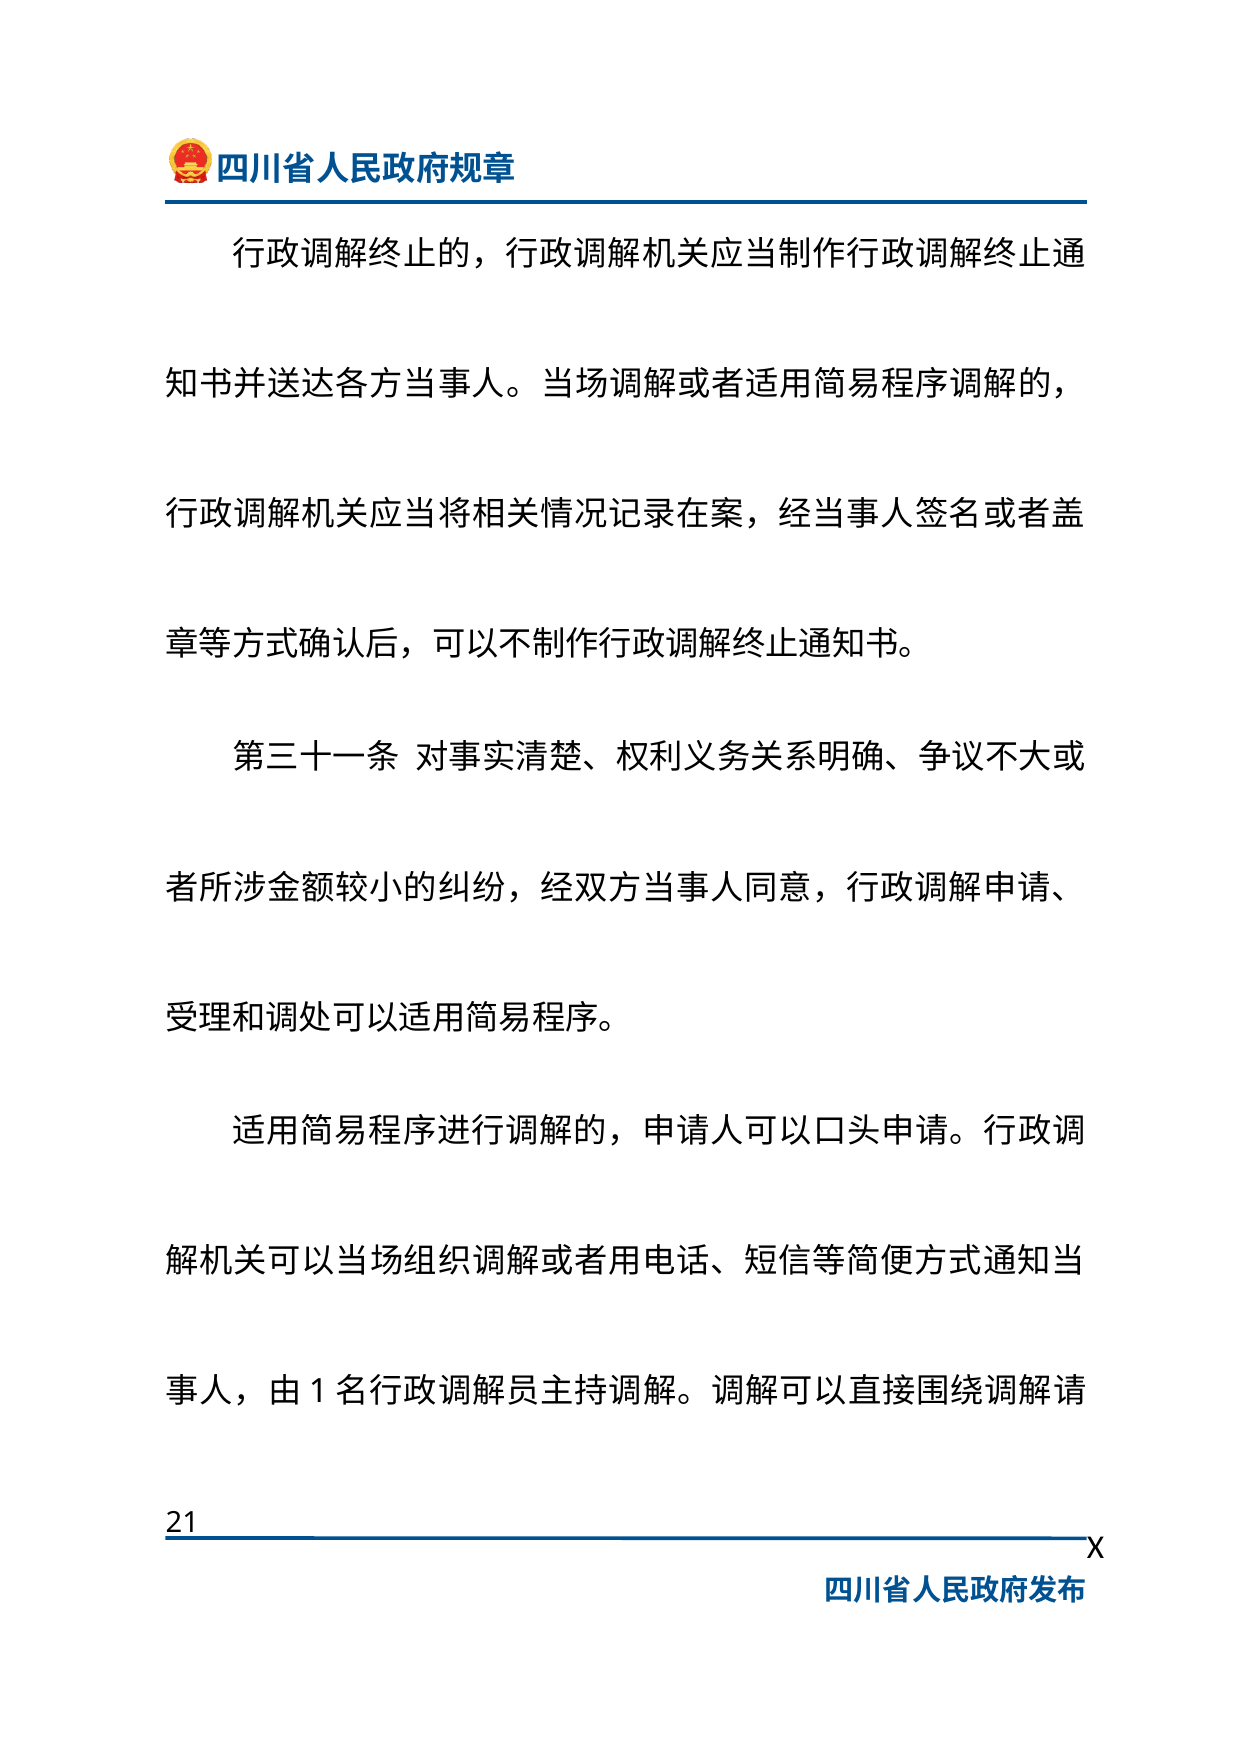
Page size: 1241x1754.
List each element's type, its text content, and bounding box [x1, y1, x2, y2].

text 第三十一条 对事实清楚、权利义务关系明确、争议不大或者所涉金额较小的纠纷，经双方当事人同意，行政调解申请、受理和调处可以适用简易程序。 [165, 722, 1087, 1047]
text 行政调解终止的，行政调解机关应当制作行政调解终止通知书并送达各方当事人。当场调解或者适用简易程序调解的，行政调解机关应当将相关情况记录在案，经当事人签名或者盖章等方式确认后，可以不制作行政调解终止通知书。 [165, 219, 1087, 674]
picture [165, 136, 216, 187]
